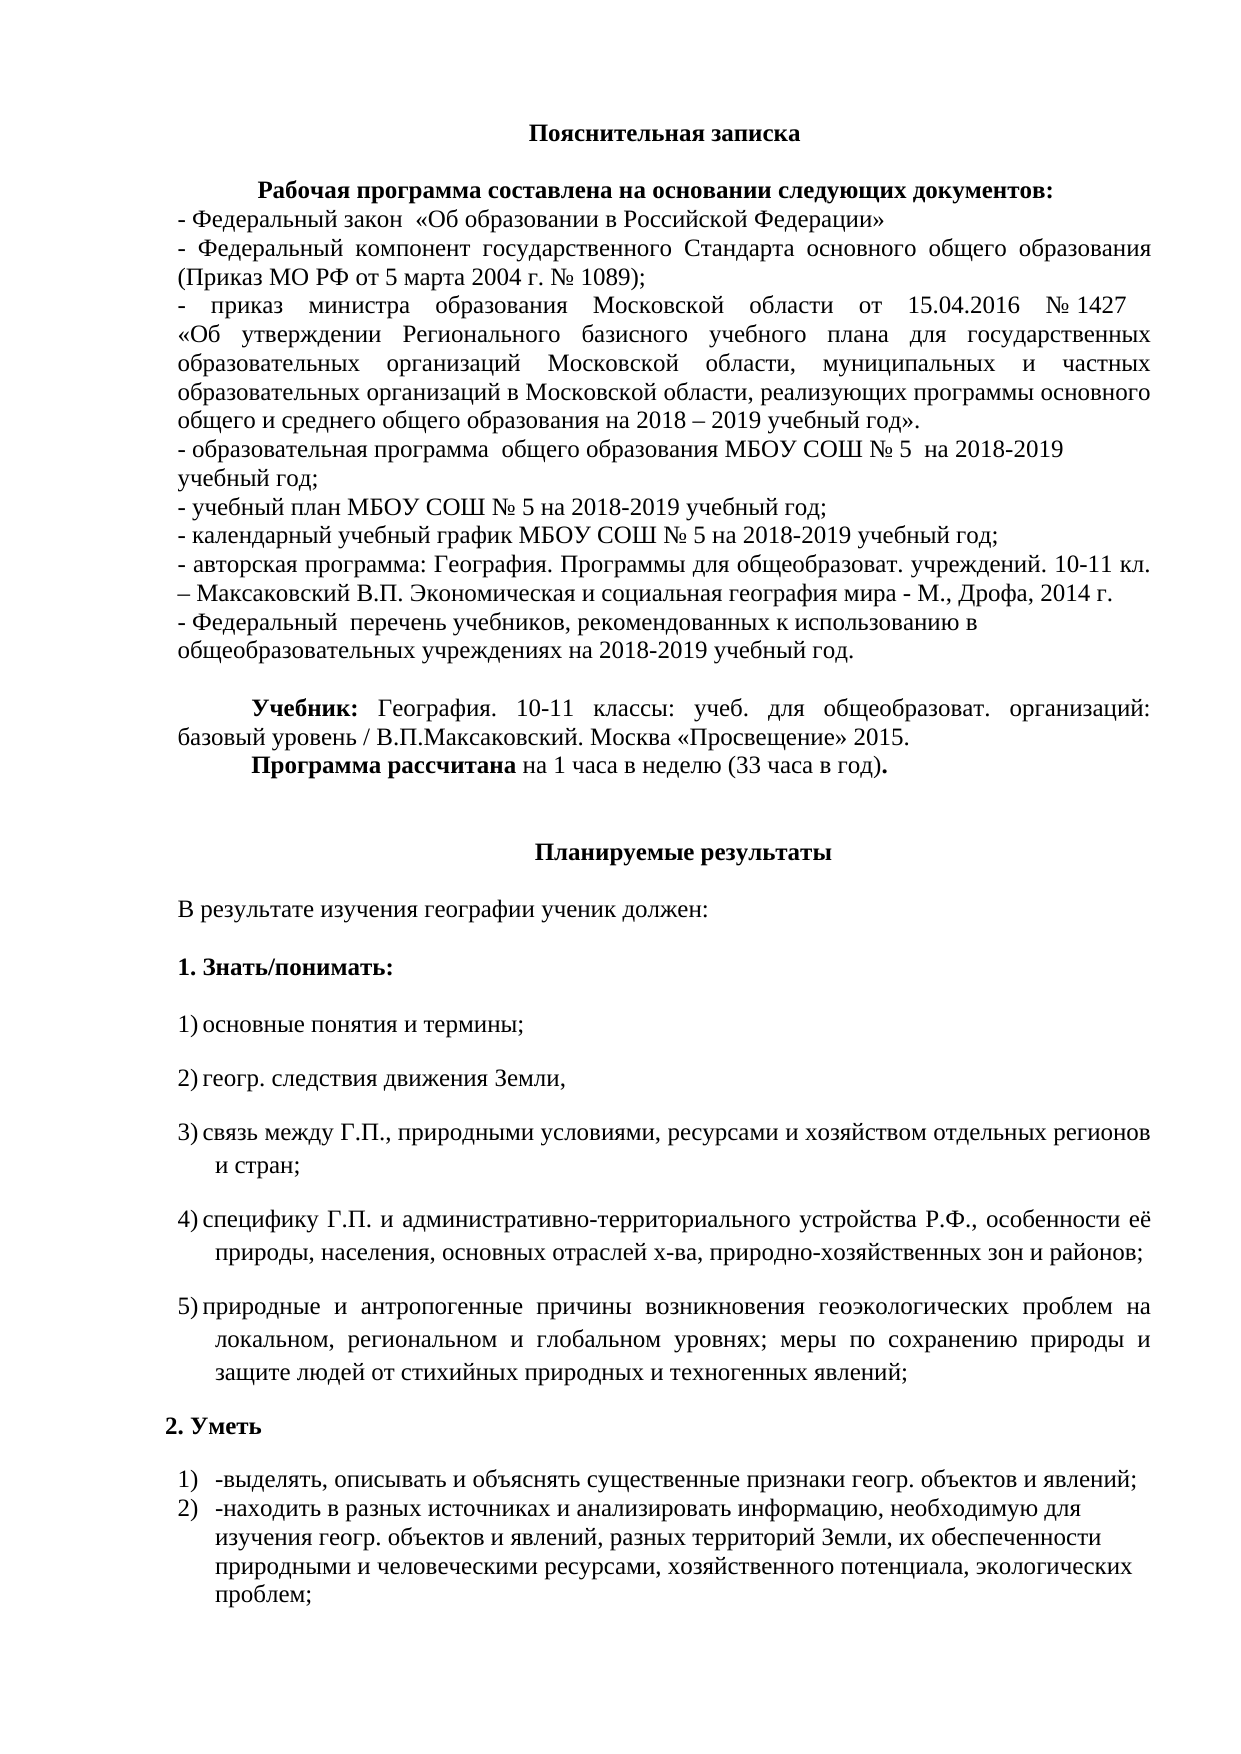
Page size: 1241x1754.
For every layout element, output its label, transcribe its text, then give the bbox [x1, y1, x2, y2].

text Учебник: География. 10-11 классы: учеб. для общеобразоват. организаций: базовый уровень / В.П.Максаковский. Москва «Просвещение» 2015. [177, 693, 1152, 751]
list -выделять, описывать и объяснять существенные признаки геогр. объектов и явлений; [177, 1464, 1152, 1493]
text Пояснительная записка [177, 118, 1152, 147]
text - Федеральный компонент государственного Стандарта основного общего образования (Приказ МО РФ от 5 марта . № 1089); [177, 233, 1152, 291]
text - календарный учебный график МБОУ СОШ № 5 на 2018-2019 учебный год; [177, 521, 1152, 549]
list специфику Г.П. и административно-территориального устройства Р.Ф., особенности её природы, населения, основных отраслей х-ва, природно-хозяйственных зон и районов; [177, 1204, 1152, 1266]
text Рабочая программа составлена на основании следующих документов: [177, 176, 1152, 204]
list -находить в разных источниках и анализировать информацию, необходимую для изучения геогр. объектов и явлений, разных территорий Земли, их обеспеченности природными и человеческими ресурсами, хозяйственного потенциала, экологических проблем; [177, 1493, 1152, 1608]
text - Федеральный перечень учебников, рекомендованных к использованию в общеобразовательных учреждениях на 2018-2019 учебный год. [177, 607, 1152, 664]
text - учебный план МБОУ СОШ № 5 на 2018-2019 учебный год; [177, 492, 1152, 521]
text Программа рассчитана на 1 часа в неделю (33 часа в год). [177, 751, 1152, 779]
text В результате изучения географии ученик должен: [177, 894, 1152, 923]
text - приказ министра образования Московской области от 15.04.2016 № 1427 «Об утверждении Регионального базисного учебного плана для государственных образовательных организаций Московской области, муниципальных и частных образовательных организаций в Московской области, реализующих программы основного общего и среднего общего образования на 2018 – 2019 учебный год». [177, 291, 1152, 434]
list основные понятия и термины; [177, 1009, 1152, 1038]
text 1. Знать/понимать: [177, 952, 1152, 981]
list природные и антропогенные причины возникновения геоэкологических проблем на локальном, региональном и глобальном уровнях; меры по сохранению природы и защите людей от стихийных природных и техногенных явлений; [177, 1291, 1152, 1386]
text 2. Уметь [165, 1411, 1152, 1439]
text - авторская программа: География. Программы для общеобразоват. учреждений. 10-11 кл. – Максаковский В.П. Экономическая и социальная география мира - М., Дрофа, . [177, 549, 1152, 607]
text - образовательная программа общего образования МБОУ СОШ № 5 на 2018-2019 учебный год; [177, 434, 1152, 492]
list геогр. следствия движения Земли, [177, 1063, 1152, 1092]
text - Федеральный закон «Об образовании в Российской Федерации» [177, 204, 1152, 233]
list связь между Г.П., природными условиями, ресурсами и хозяйством отдельных регионов и стран; [177, 1117, 1152, 1179]
text Планируемые результаты [215, 837, 1152, 866]
